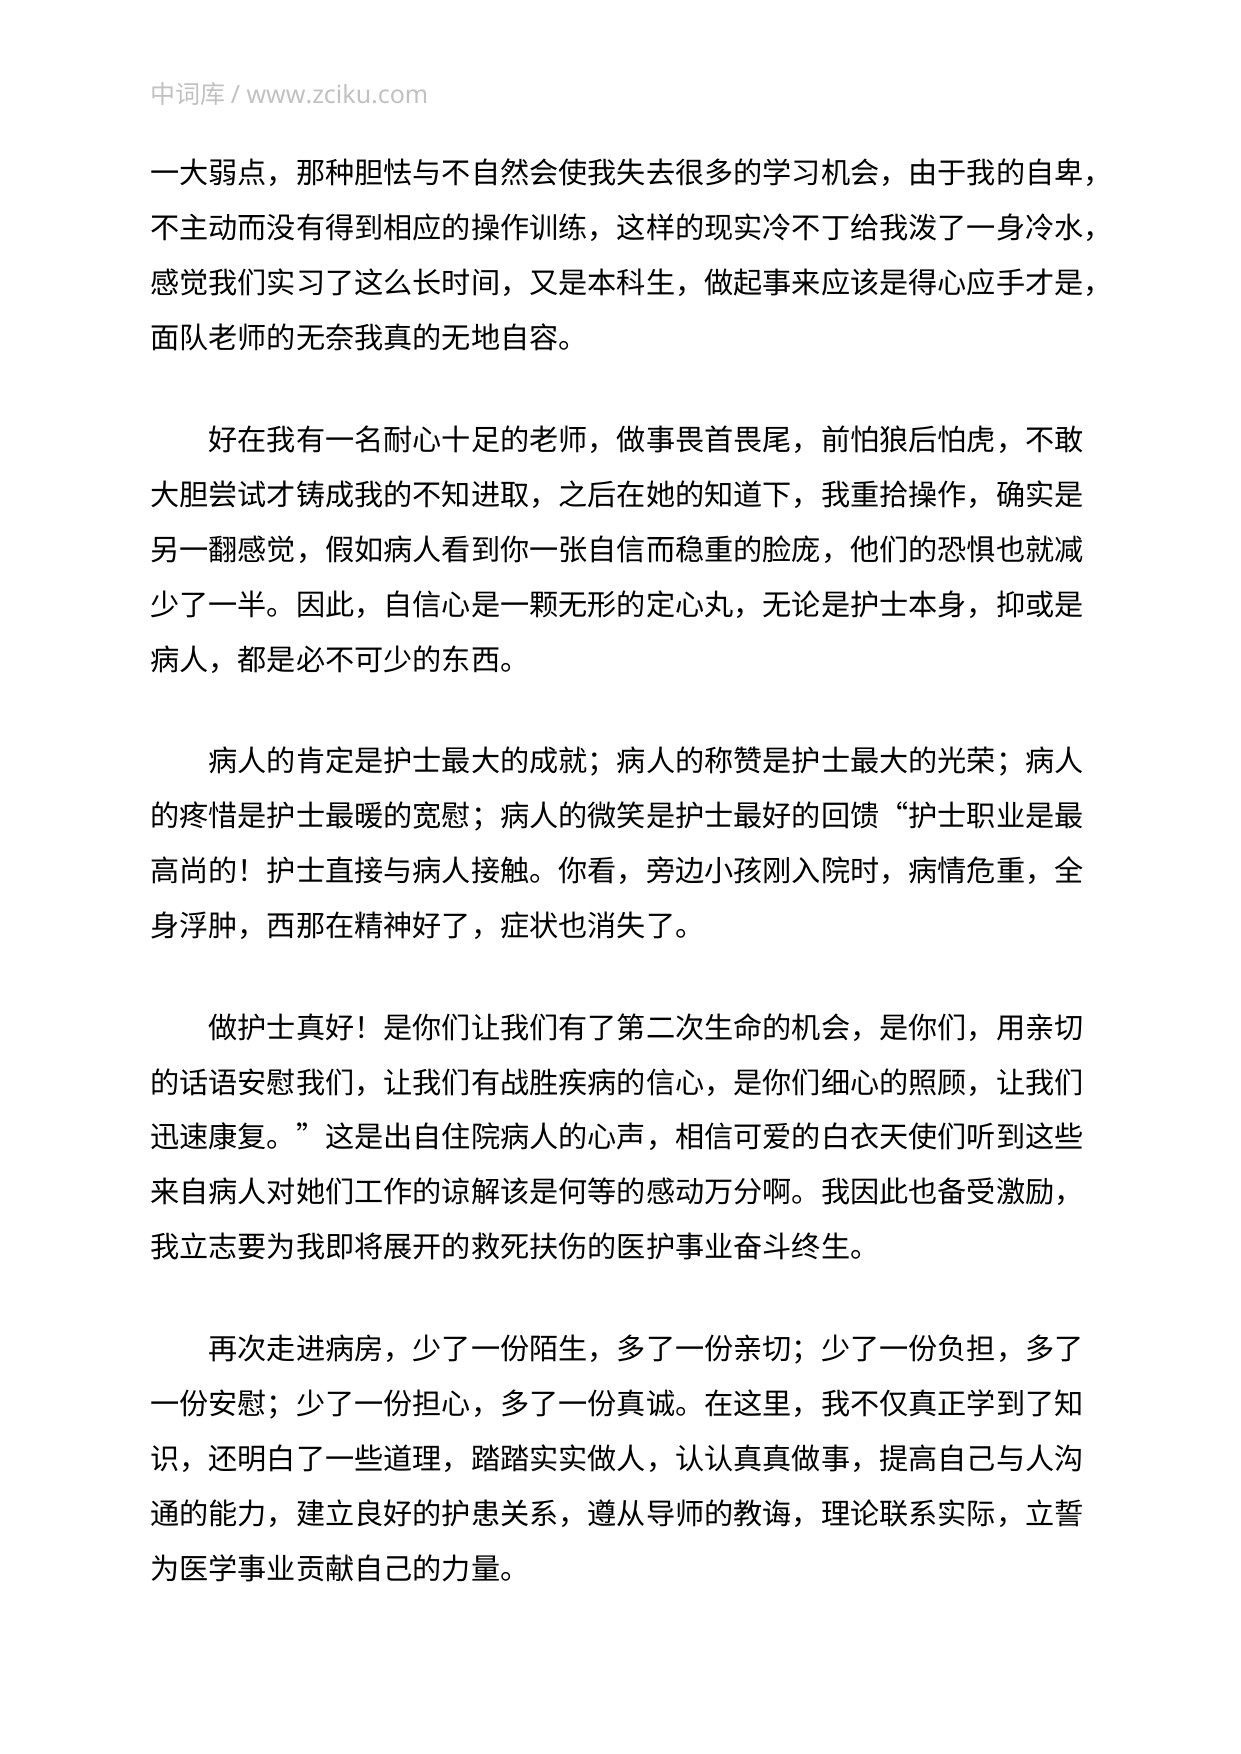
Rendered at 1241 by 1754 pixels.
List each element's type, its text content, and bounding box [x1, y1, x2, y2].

text 再次走进病房，少了一份陌生，多了一份亲切；少了一份负担，多了一份安慰；少了一份担心，多了一份真诚。在这里，我不仅真正学到了知识，还明白了一些道理，踏踏实实做人，认认真真做事，提高自己与人沟通的能力，建立良好的护患关系，遵从导师的教诲，理论联系实际，立誓为医学事业贡献自己的力量。 [150, 1326, 1090, 1587]
text 病人的肯定是护士最大的成就；病人的称赞是护士最大的光荣；病人的疼惜是护士最暖的宽慰；病人的微笑是护士最好的回馈“护士职业是最高尚的！护士直接与病人接触。你看，旁边小孩刚入院时，病情危重，全身浮肿，西那在精神好了，症状也消失了。 [150, 738, 1090, 945]
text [150, 150, 1090, 357]
text 做护士真好！是你们让我们有了第二次生命的机会，是你们，用亲切的话语安慰我们，让我们有战胜疾病的信心，是你们细心的照顾，让我们迅速康复。”这是出自住院病人的心声，相信可爱的白衣天使们听到这些来自病人对她们工作的谅解该是何等的感动万分啊。我因此也备受激励，我立志要为我即将展开的救死扶伤的医护事业奋斗终生。 [150, 1004, 1090, 1266]
text 好在我有一名耐心十足的老师，做事畏首畏尾，前怕狼后怕虎，不敢大胆尝试才铸成我的不知进取，之后在她的知道下，我重拾操作，确实是另一翻感觉，假如病人看到你一张自信而稳重的脸庞，他们的恐惧也就减少了一半。因此，自信心是一颗无形的定心丸，无论是护士本身，抑或是病人，都是必不可少的东西。 [150, 416, 1090, 678]
